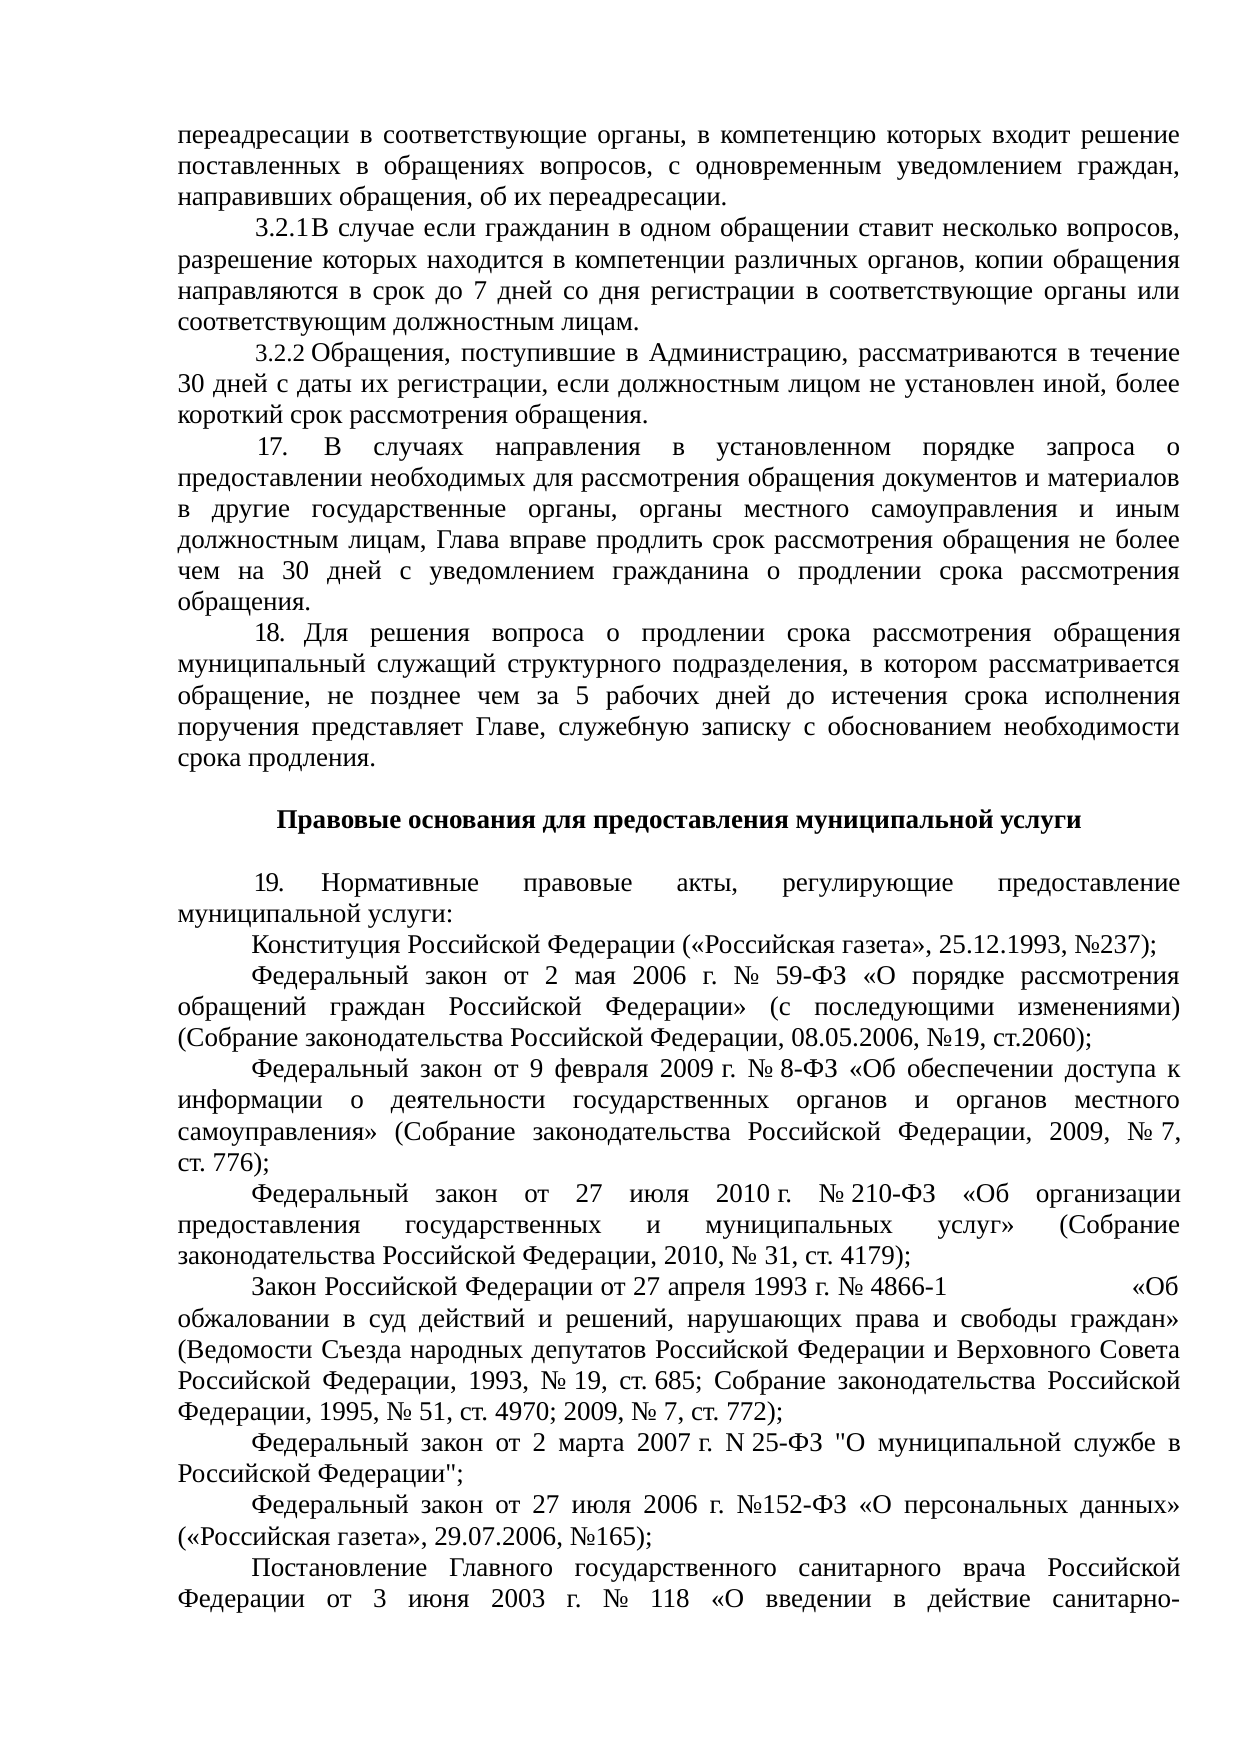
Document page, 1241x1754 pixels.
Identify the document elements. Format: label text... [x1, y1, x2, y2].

text Закон Российской Федерации от 27 апреля 1993 г. № 4866-1 «Об обжаловании в суд действий и решений, нарушающих права и свободы граждан» (Ведомости Съезда народных депутатов Российской Федерации и Верховного Совета Российской Федерации, 1993, № 19, ст. 685; Собрание законодательства Российской Федерации, 1995, № 51, ст. 4970; 2009, № 7, ст. 772); [177, 1271, 1181, 1426]
text Конституция Российской Федерации («Российская газета», 25.12.1993, №237); [177, 928, 1181, 959]
text Федеральный закон от 9 февраля 2009 г. № 8-ФЗ «Об обеспечении доступа к информации о деятельности государственных органов и органов местного самоуправления» (Собрание законодательства Российской Федерации, 2009, № 7, ст. 776); [177, 1052, 1181, 1177]
text Федеральный закон от 2 мая 2006 г. № 59-ФЗ «О порядке рассмотрения обращений граждан Российской Федерации» (с последующими изменениями) (Собрание законодательства Российской Федерации, 08.05.2006, №19, ст.2060); [177, 959, 1181, 1052]
text Правовые основания для предоставления муниципальной услуги [177, 803, 1181, 834]
text Федеральный закон от 27 июля 2010 г. № 210-ФЗ «Об организации предоставления государственных и муниципальных услуг» (Собрание законодательства Российской Федерации, 2010, № 31, ст. 4179); [177, 1177, 1181, 1271]
text 18. Для решения вопроса о продлении срока рассмотрения обращения муниципальный служащий структурного подразделения, в котором рассматривается обращение, не позднее чем за 5 рабочих дней до истечения срока исполнения поручения представляет Главе, служебную записку с обоснованием необходимости срока продления. [177, 616, 1181, 772]
text Федеральный закон от 27 июля 2006 г. №152-ФЗ «О персональных данных» («Российская газета», 29.07.2006, №165); [177, 1488, 1181, 1551]
list В случае если гражданин в одном обращении ставит несколько вопросов, разрешение которых находится в компетенции различных органов, копии обращения направляются в срок до 7 дней со дня регистрации в соответствующие органы или соответствующим должностным лицам. [177, 212, 1181, 336]
text Федеральный закон от 2 марта 2007 г. N 25-ФЗ "О муниципальной службе в Российской Федерации"; [177, 1426, 1181, 1488]
text 17. В случаях направления в установленном порядке запроса о предоставлении необходимых для рассмотрения обращения документов и материалов в другие государственные органы, органы местного самоуправления и иным должностным лицам, Глава вправе продлить срок рассмотрения обращения не более чем на 30 дней с уведомлением гражданина о продлении срока рассмотрения обращения. [177, 429, 1181, 616]
text 19. Нормативные правовые акты, регулирующие предоставление муниципальной услуги: [177, 866, 1181, 928]
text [177, 1551, 1181, 1613]
list Обращения, поступившие в Администрацию, рассматриваются в течение 30 дней с даты их регистрации, если должностным лицом не установлен иной, более короткий срок рассмотрения обращения. [177, 336, 1181, 429]
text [177, 118, 1181, 212]
